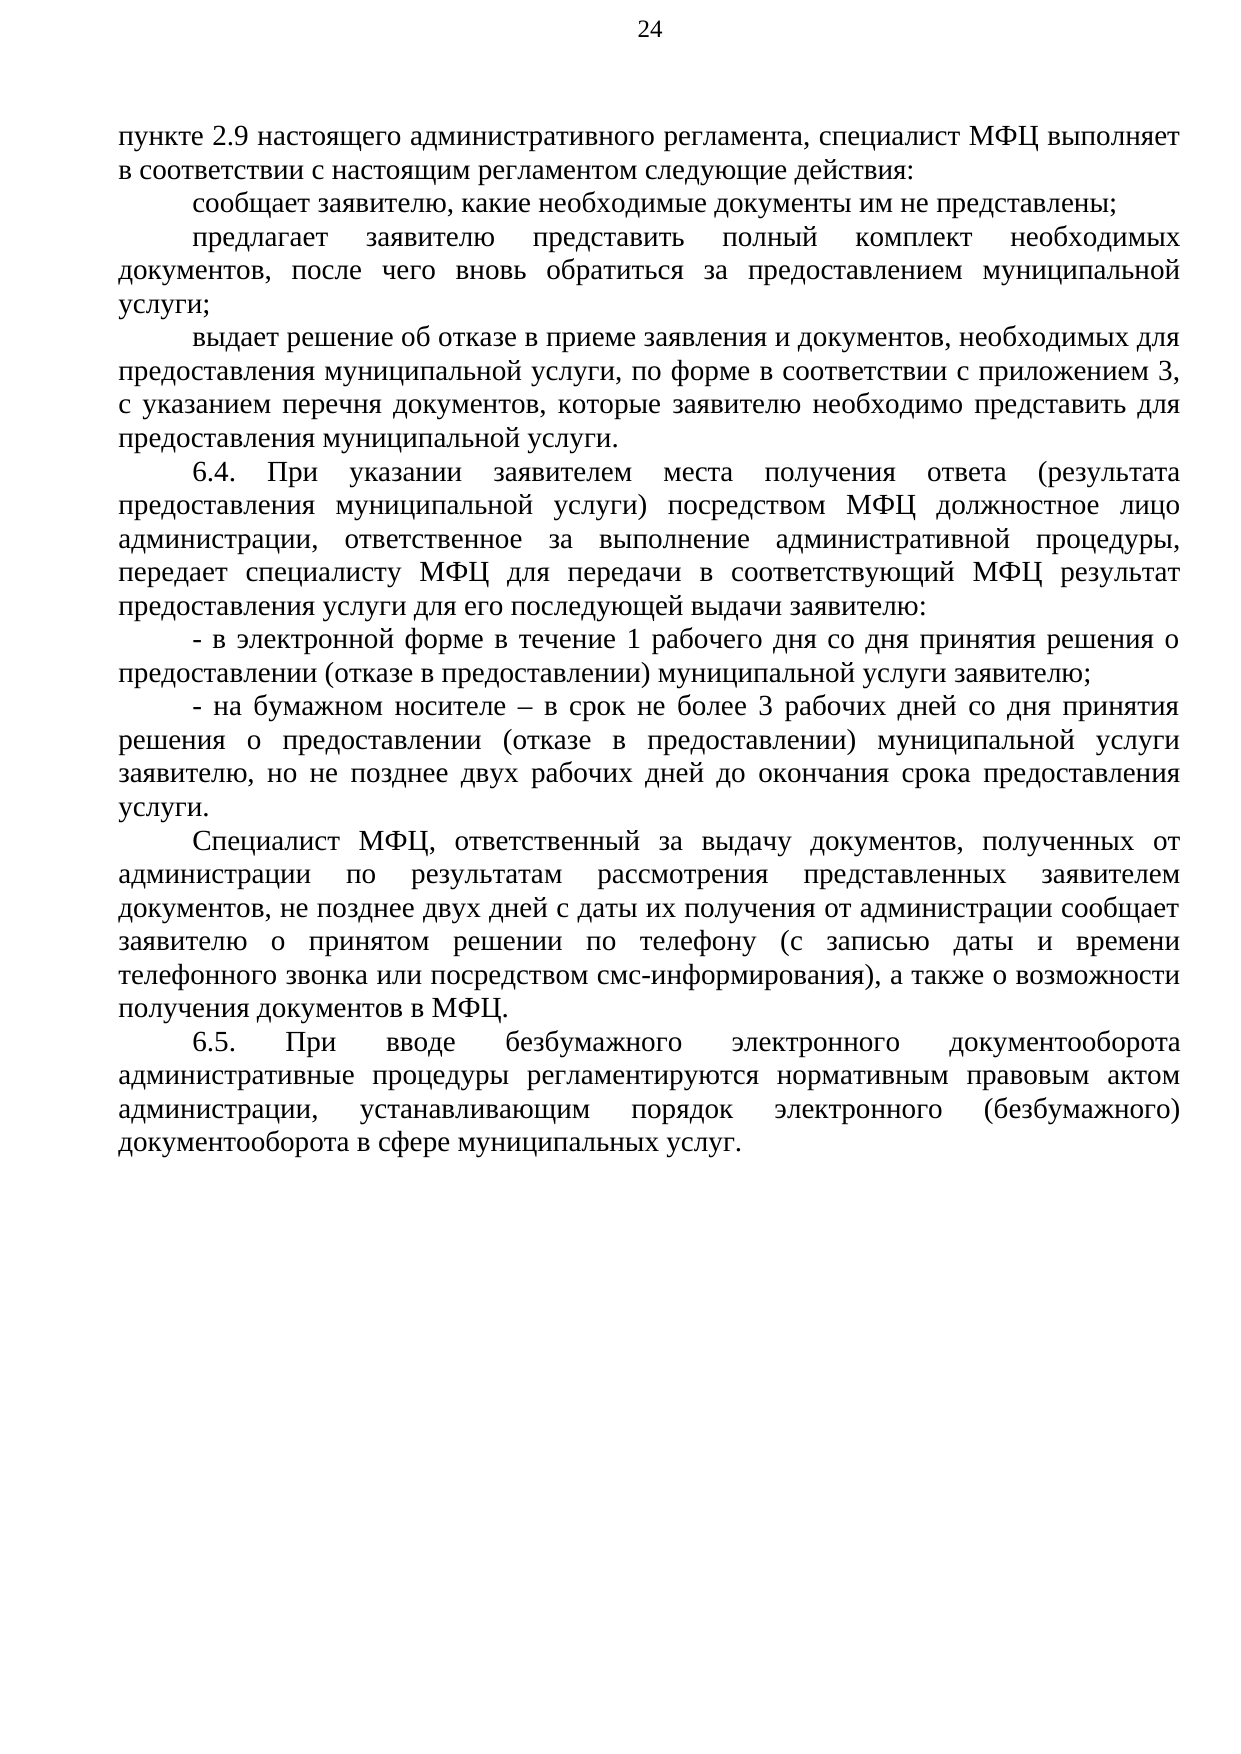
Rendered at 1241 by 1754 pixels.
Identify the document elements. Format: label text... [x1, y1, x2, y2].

text выдает решение об отказе в приеме заявления и документов, необходимых для предоставления муниципальной услуги, по форме в соответствии с приложением 3, с указанием перечня документов, которые заявителю необходимо представить для предоставления муниципальной услуги. [118, 319, 1181, 454]
text 6.4. При указании заявителем места получения ответа (результата предоставления муниципальной услуги) посредством МФЦ должностное лицо администрации, ответственное за выполнение административной процедуры, передает специалисту МФЦ для передачи в соответствующий МФЦ результат предоставления услуги для его последующей выдачи заявителю: [118, 454, 1181, 621]
text Специалист МФЦ, ответственный за выдачу документов, полученных от администрации по результатам рассмотрения представленных заявителем документов, не позднее двух дней с даты их получения от администрации сообщает заявителю о принятом решении по телефону (с записью даты и времени телефонного звонка или посредством смс-информирования), а также о возможности получения документов в МФЦ. [118, 823, 1181, 1024]
text - в электронной форме в течение 1 рабочего дня со дня принятия решения о предоставлении (отказе в предоставлении) муниципальной услуги заявителю; [118, 621, 1181, 688]
text сообщает заявителю, какие необходимые документы им не представлены; [118, 185, 1181, 219]
text - на бумажном носителе – в срок не более 3 рабочих дней со дня принятия решения о предоставлении (отказе в предоставлении) муниципальной услуги заявителю, но не позднее двух рабочих дней до окончания срока предоставления услуги. [118, 688, 1181, 823]
text предлагает заявителю представить полный комплект необходимых документов, после чего вновь обратиться за предоставлением муниципальной услуги; [118, 219, 1181, 319]
text 6.5. При вводе безбумажного электронного документооборота административные процедуры регламентируются нормативным правовым актом администрации, устанавливающим порядок электронного (безбумажного) документооборота в сфере муниципальных услуг. [118, 1024, 1181, 1158]
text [118, 118, 1181, 185]
